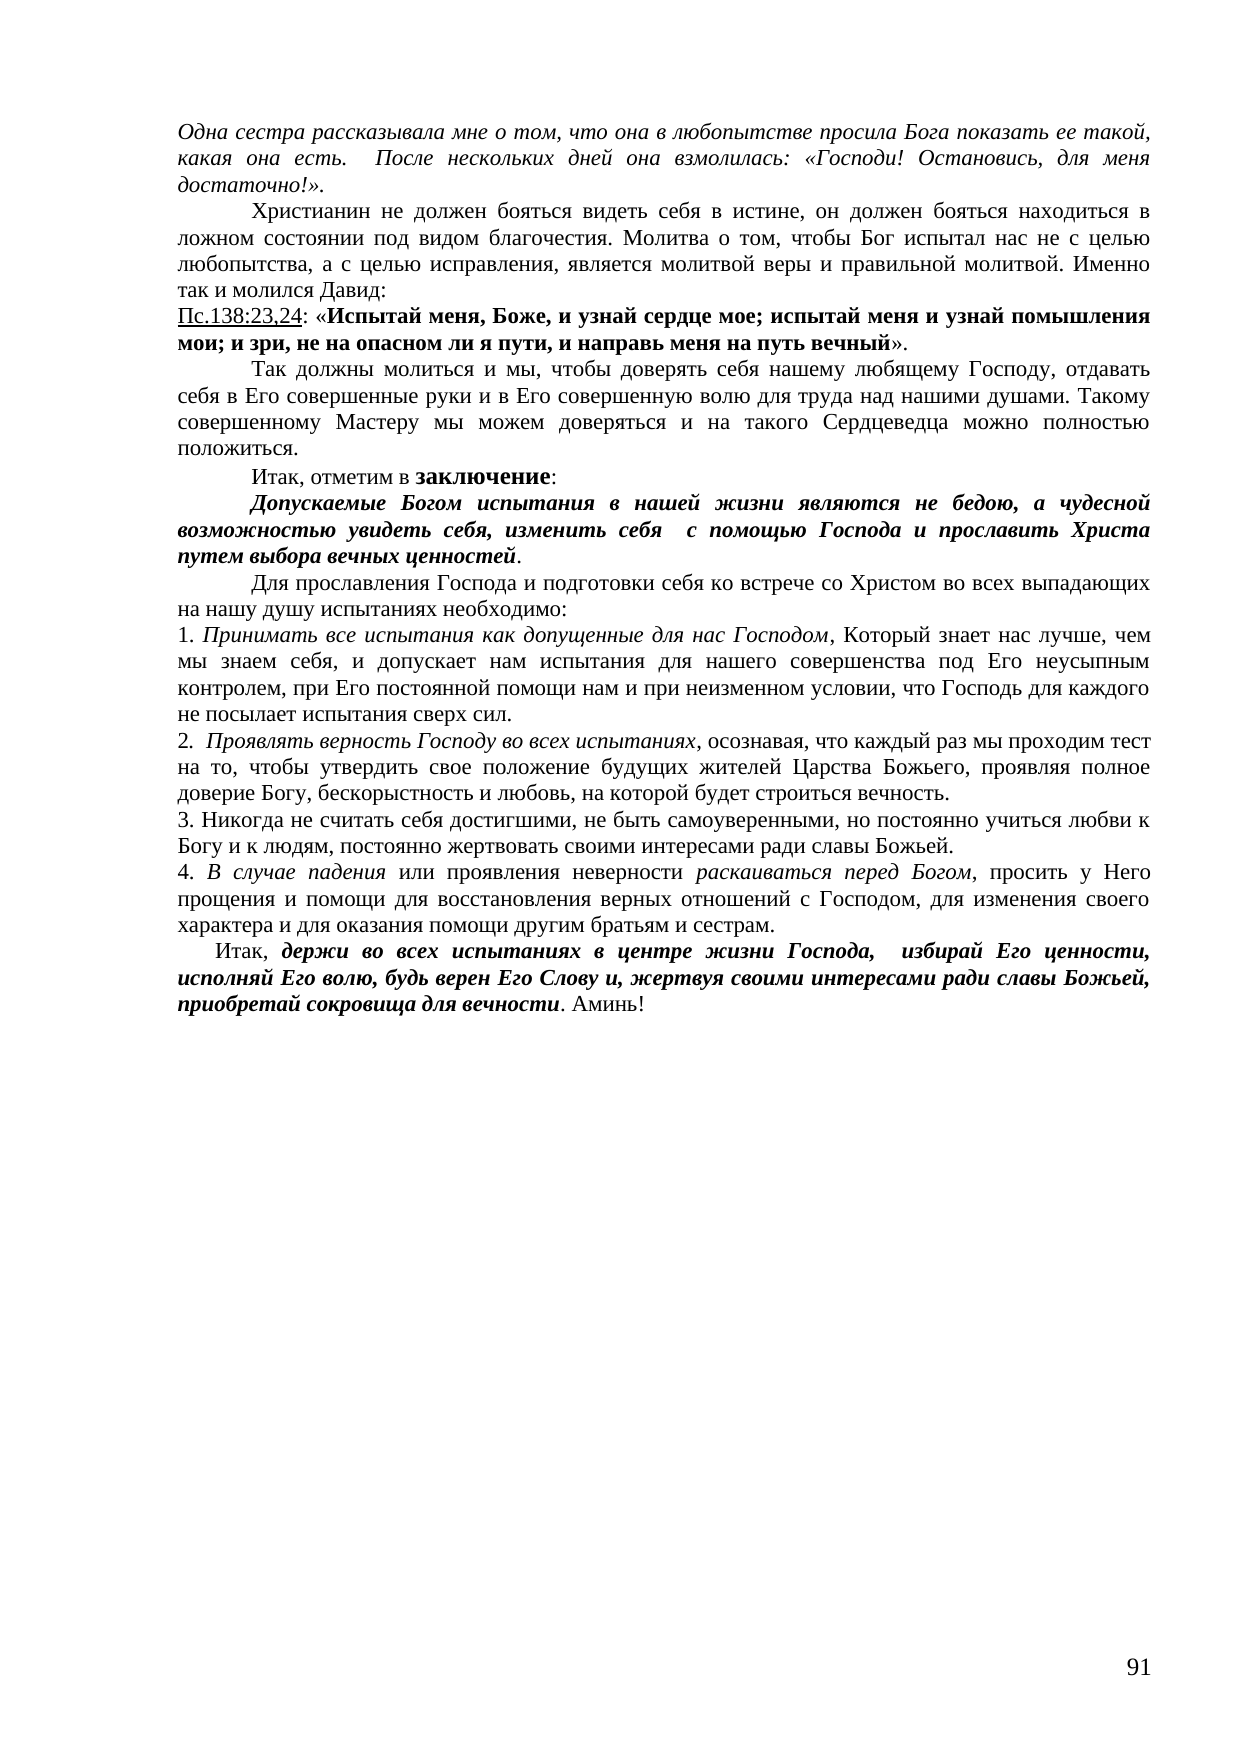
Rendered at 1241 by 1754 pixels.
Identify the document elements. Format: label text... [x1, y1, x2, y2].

text Допускаемые Богом испытания в нашей жизни являются не бедою, а чудесной возможностью увидеть себя, изменить себя с помощью Господа и прославить Христа путем выбора вечных ценностей. [177, 489, 1152, 568]
text Для прославления Господа и подготовки себя ко встрече со Христом во всех выпадающих на нашу душу испытаниях необходимо: [177, 568, 1152, 621]
text 3. Никогда не считать себя достигшими, не быть самоуверенными, но постоянно учиться любви к Богу и к людям, постоянно жертвовать своими интересами ради славы Божьей. [177, 806, 1152, 858]
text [177, 118, 1152, 197]
text 4. В случае падения или проявления неверности раскаиваться перед Богом, просить у Него прощения и помощи для восстановления верных отношений с Господом, для изменения своего характера и для оказания помощи другим братьям и сестрам. [177, 858, 1152, 937]
text Христианин не должен бояться видеть себя в истине, он должен бояться находиться в ложном состоянии под видом благочестия. Молитва о том, чтобы Бог испытал нас не с целью любопытства, а с целью исправления, является молитвой веры и правильной молитвой. Именно так и молился Давид: [177, 197, 1152, 303]
text Пс.138:23,24: «Испытай меня, Боже, и узнай сердце мое; испытай меня и узнай помышления мои; и зри, не на опасном ли я пути, и направь меня на путь вечный». [177, 303, 1152, 355]
text 1. Принимать все испытания как допущенные для нас Господом, Который знает нас лучше, чем мы знаем себя, и допускает нам испытания для нашего совершенства под Его неусыпным контролем, при Его постоянной помощи нам и при неизменном условии, что Господь для каждого не посылает испытания сверх сил. [177, 621, 1152, 727]
text Итак, держи во всех испытаниях в центре жизни Господа, избирай Его ценности, исполняй Его волю, будь верен Его Слову и, жертвуя своими интересами ради славы Божьей, приобретай сокровища для вечности. Аминь! [177, 937, 1152, 1017]
text Так должны молиться и мы, чтобы доверять себя нашему любящему Господу, отдавать себя в Его совершенные руки и в Его совершенную волю для труда над нашими душами. Такому совершенному Мастеру мы можем доверяться и на такого Сердцеведца можно полностью положиться. [177, 355, 1152, 461]
text Итак, отметим в заключение: [177, 461, 1152, 489]
text 2. Проявлять верность Господу во всех испытаниях, осознавая, что каждый раз мы проходим тест на то, чтобы утвердить свое положение будущих жителей Царства Божьего, проявляя полное доверие Богу, бескорыстность и любовь, на которой будет строиться вечность. [177, 727, 1152, 806]
